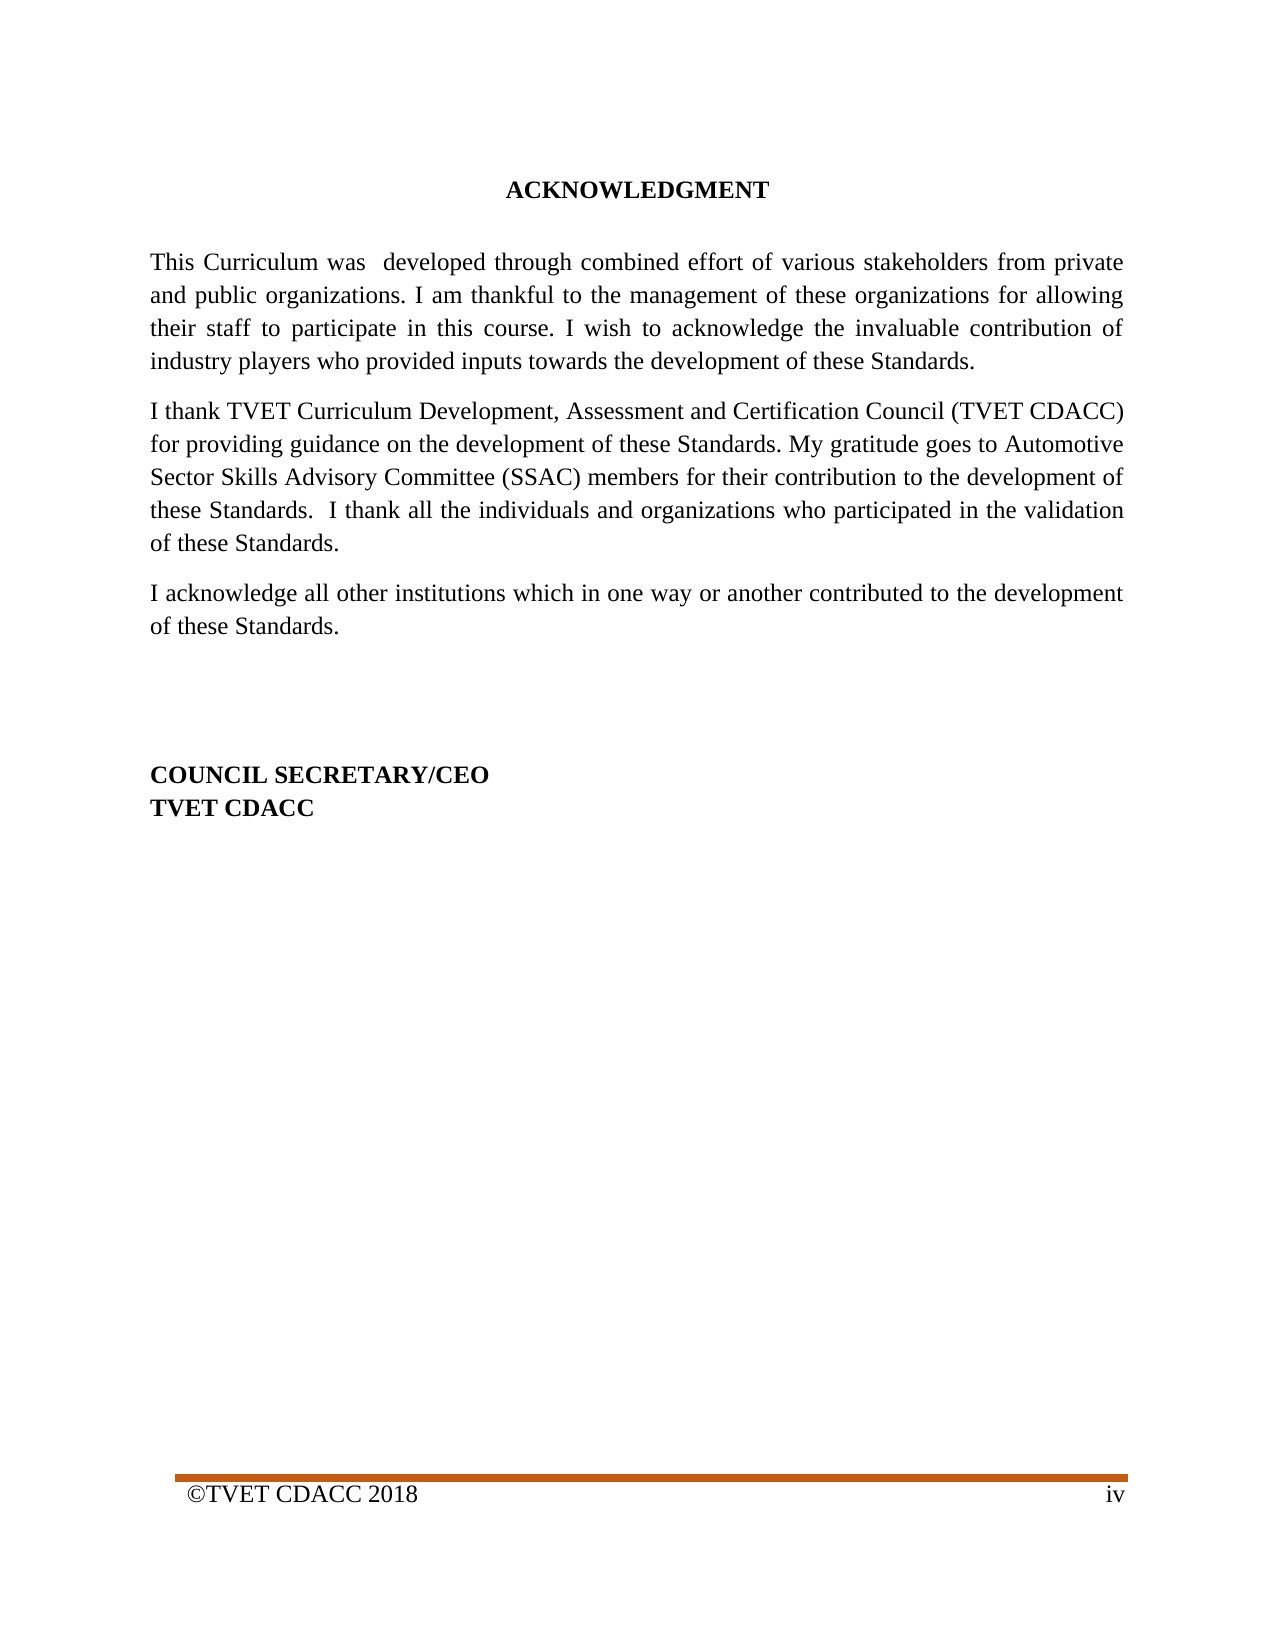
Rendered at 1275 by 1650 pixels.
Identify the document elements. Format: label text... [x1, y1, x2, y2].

text I acknowledge all other institutions which in one way or another contributed to the development of these Standards. [150, 578, 1125, 639]
text This Curriculum was developed through combined effort of various stakeholders from private and public organizations. I am thankful to the management of these organizations for allowing their staff to participate in this course. I wish to acknowledge the invaluable contribution of industry players who provided inputs towards the development of these Standards. [150, 247, 1125, 375]
text TVET CDACC [150, 793, 1125, 822]
text COUNCIL SECRETARY/CEO [150, 760, 1125, 789]
subtitle ACKNOWLEDGMENT [150, 175, 1125, 204]
text I thank TVET Curriculum Development, Assessment and Certification Council (TVET CDACC) for providing guidance on the development of these Standards. My gratitude goes to Automotive Sector Skills Advisory Committee (SSAC) members for their contribution to the development of these Standards. I thank all the individuals and organizations who participated in the validation of these Standards. [150, 396, 1125, 557]
